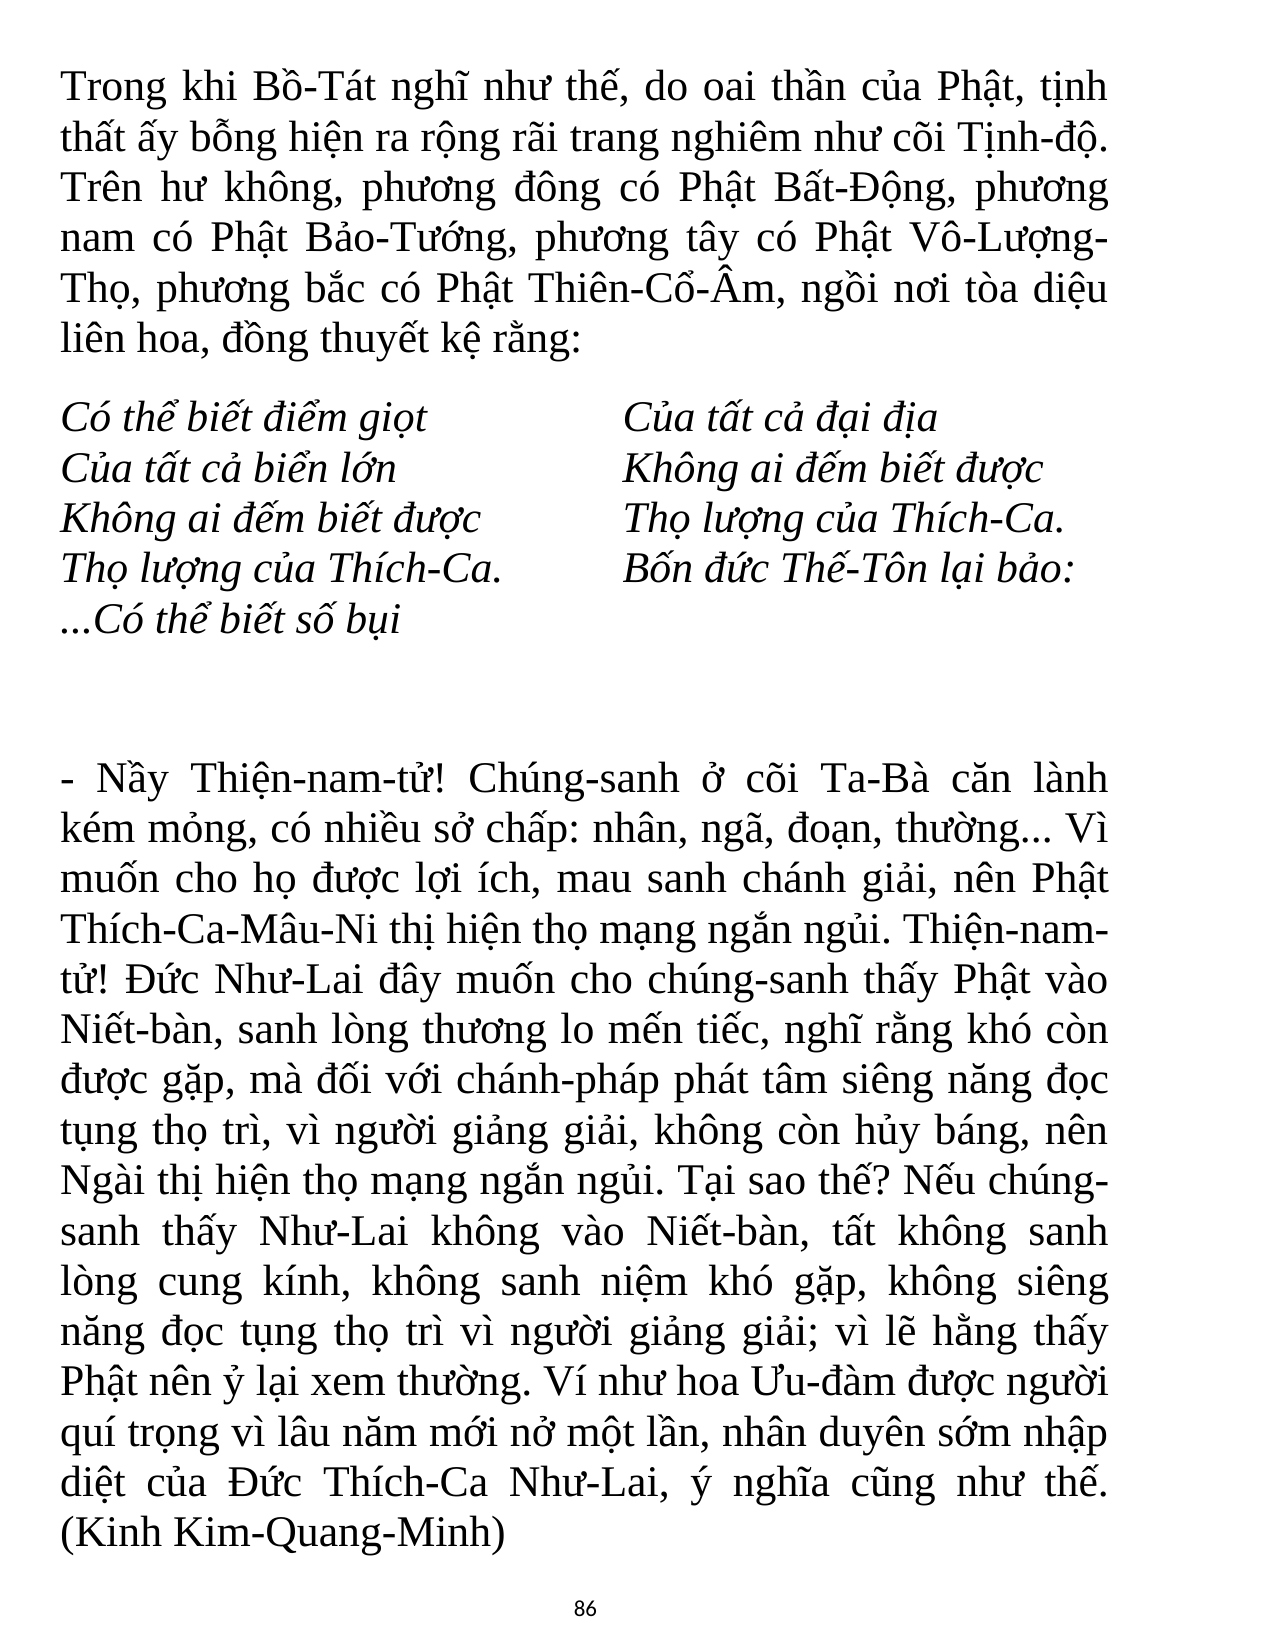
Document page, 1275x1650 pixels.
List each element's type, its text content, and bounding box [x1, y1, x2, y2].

text Của tất cả biển lớn [60, 441, 547, 492]
text - Nầy Thiện-nam-tử! Chúng-sanh ở cõi Ta-Bà căn lành kém mỏng, có nhiều sở chấp: nhân, ngã, đoạn, thường... Vì muốn cho họ được lợi ích, mau sanh chánh giải, nên Phật Thích-Ca-Mâu-Ni thị hiện thọ mạng ngắn ngủi. Thiện-nam-tử! Đức Như-Lai đây muốn cho chúng-sanh thấy Phật vào Niết-bàn, sanh lòng thương lo mến tiếc, nghĩ rằng khó còn được gặp, mà đối với chánh-pháp phát tâm siêng năng đọc tụng thọ trì, vì người giảng giải, không còn hủy báng, nên Ngài thị hiện thọ mạng ngắn ngủi. Tại sao thế? Nếu chúng-sanh thấy Như-Lai không vào Niết-bàn, tất không sanh lòng cung kính, không sanh niệm khó gặp, không siêng năng đọc tụng thọ trì vì người giảng giải; vì lẽ hằng thấy Phật nên ỷ lại xem thường. Ví như hoa Ưu-đàm được người quí trọng vì lâu năm mới nở một lần, nhân duyên sớm nhập diệt của Ðức Thích-Ca Như-Lai, ý nghĩa cũng như thế. (Kinh Kim-Quang-Minh) [60, 751, 1110, 1556]
text Bốn đức Thế-Tôn lại bảo: [622, 542, 1110, 592]
text Trong khi Bồ-Tát nghĩ như thế, do oai thần của Phật, tịnh thất ấy bỗng hiện ra rộng rãi trang nghiêm như cõi Tịnh-độ. Trên hư không, phương đông có Phật Bất-Động, phương nam có Phật Bảo-Tướng, phương tây có Phật Vô-Lượng-Thọ, phương bắc có Phật Thiên-Cổ-Âm, ngồi nơi tòa diệu liên hoa, đồng thuyết kệ rằng: [60, 60, 1110, 362]
text ...Có thể biết số bụi [60, 592, 547, 643]
text Không ai đếm biết được [622, 441, 1110, 492]
text Của tất cả đại địa [622, 391, 1110, 441]
text Có thể biết điểm giọt [60, 391, 547, 441]
text Không ai đếm biết được [60, 492, 547, 542]
text Thọ lượng của Thích-Ca. [622, 492, 1110, 542]
text Thọ lượng của Thích-Ca. [60, 542, 547, 592]
